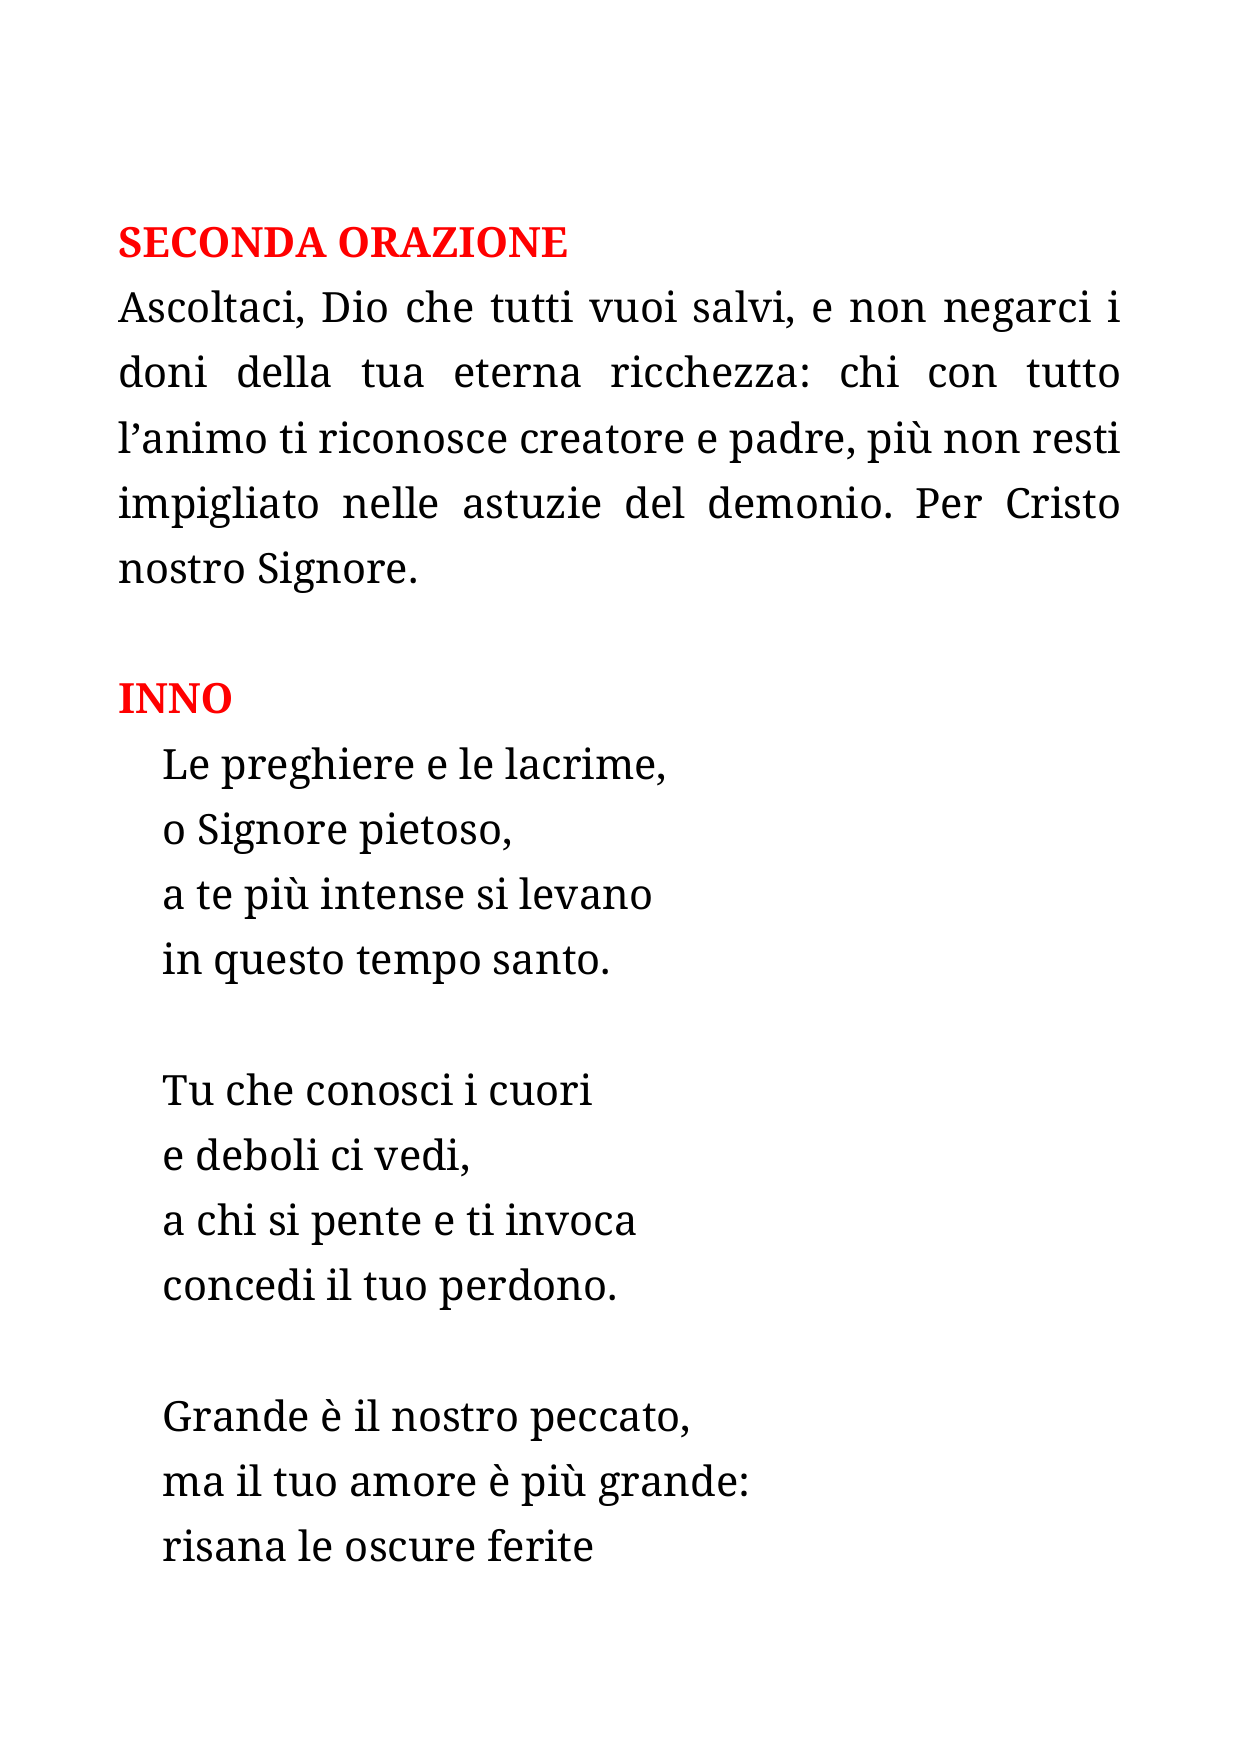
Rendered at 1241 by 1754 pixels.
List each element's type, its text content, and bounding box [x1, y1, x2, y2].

text Ascoltaci, Dio che tutti vuoi salvi, e non negarci i doni della tua eterna ricchezza: chi con tutto l’animo ti riconosce creatore e padre, più non resti impigliato nelle astuzie del demonio. Per Cristo nostro Signore. [118, 278, 1122, 596]
text o Signore pietoso, [162, 800, 1122, 856]
text ma il tuo amore è più grande: [162, 1452, 1122, 1508]
text Le preghiere e le lacrime, [162, 734, 1122, 791]
text concedi il tuo perdono. [162, 1256, 1122, 1313]
text a chi si pente e ti invoca [162, 1191, 1122, 1248]
text risana le oscure ferite [162, 1517, 1122, 1574]
text SECONDA ORAZIONE [118, 213, 1122, 269]
text Grande è il nostro peccato, [162, 1387, 1122, 1443]
text e deboli ci vedi, [162, 1126, 1122, 1182]
text Tu che conosci i cuori [162, 1061, 1122, 1117]
text INNO [118, 669, 1122, 726]
text in questo tempo santo. [162, 930, 1122, 987]
text a te più intense si levano [162, 865, 1122, 922]
